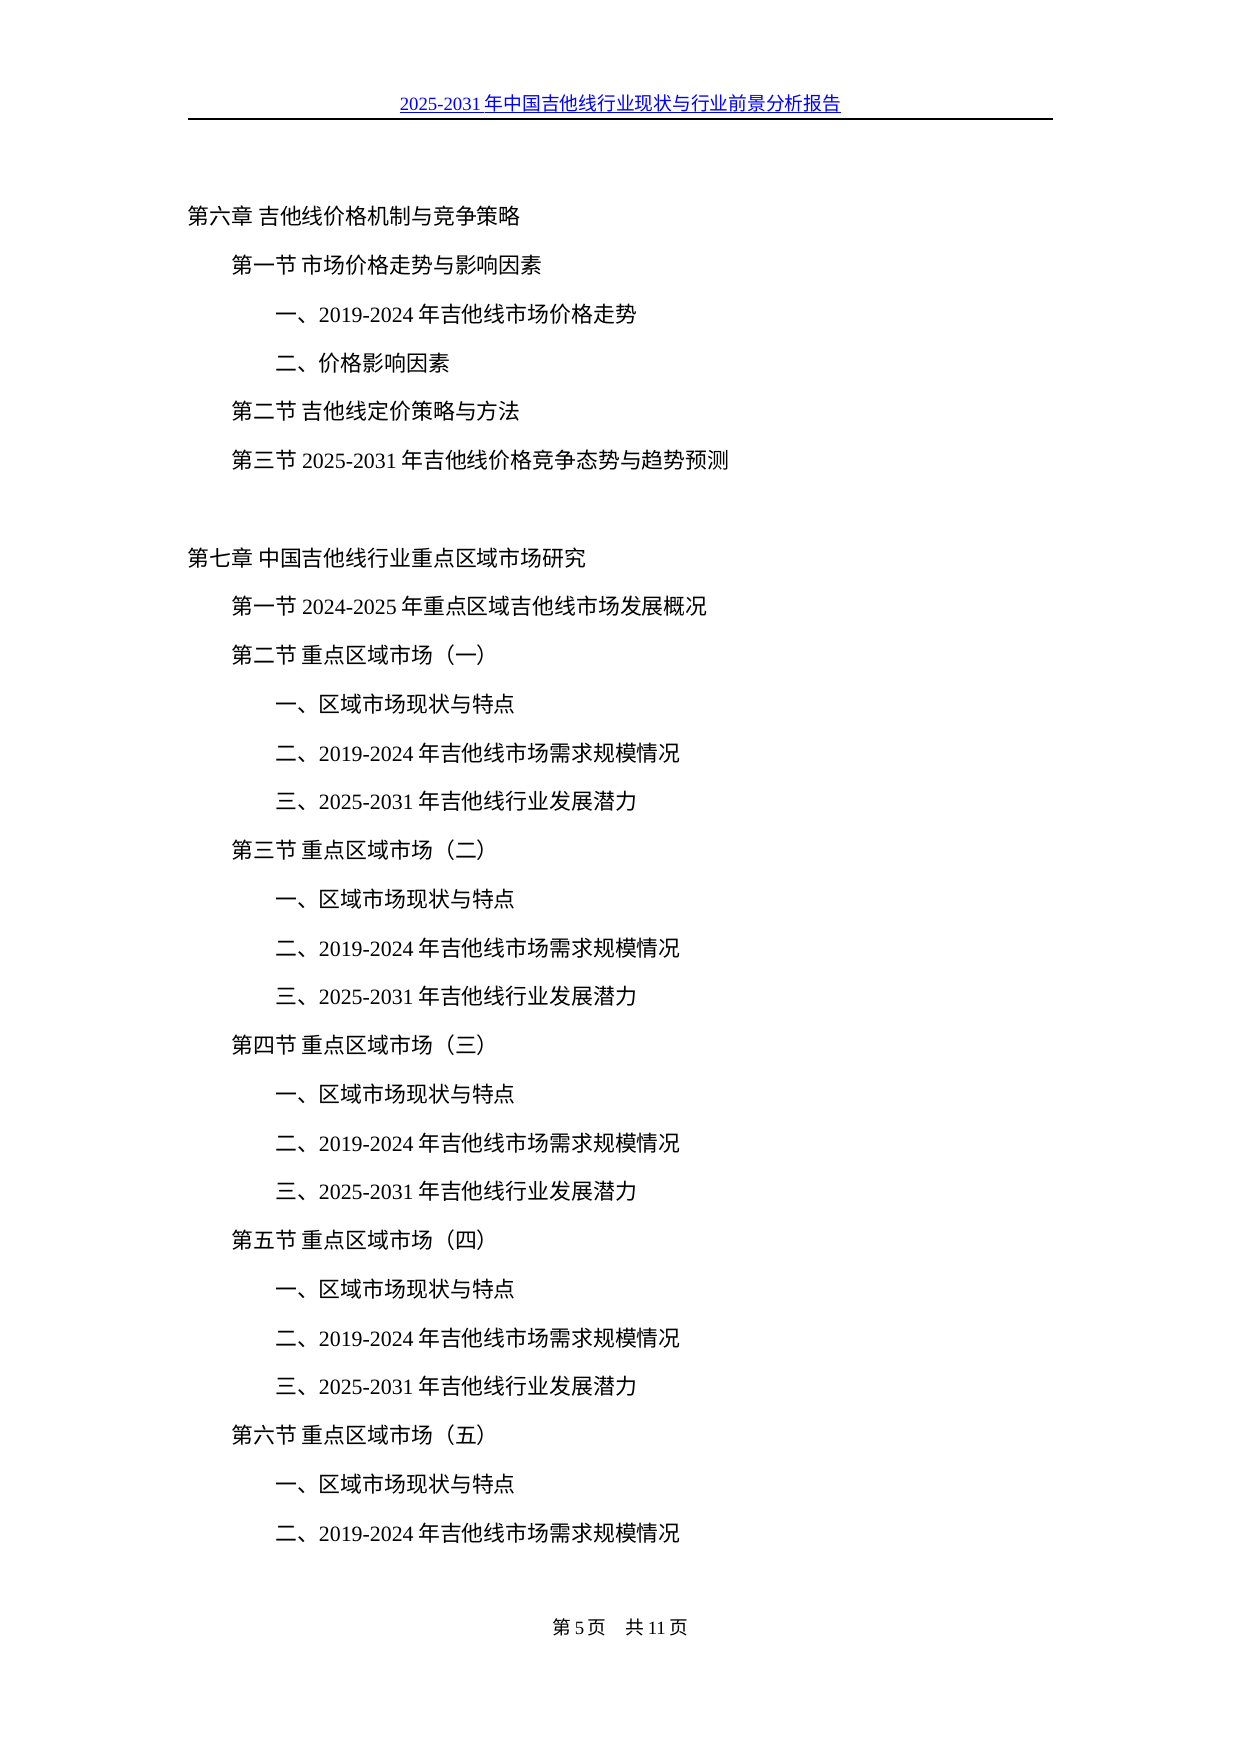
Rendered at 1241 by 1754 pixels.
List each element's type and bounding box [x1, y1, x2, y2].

text [187, 150, 1053, 1548]
